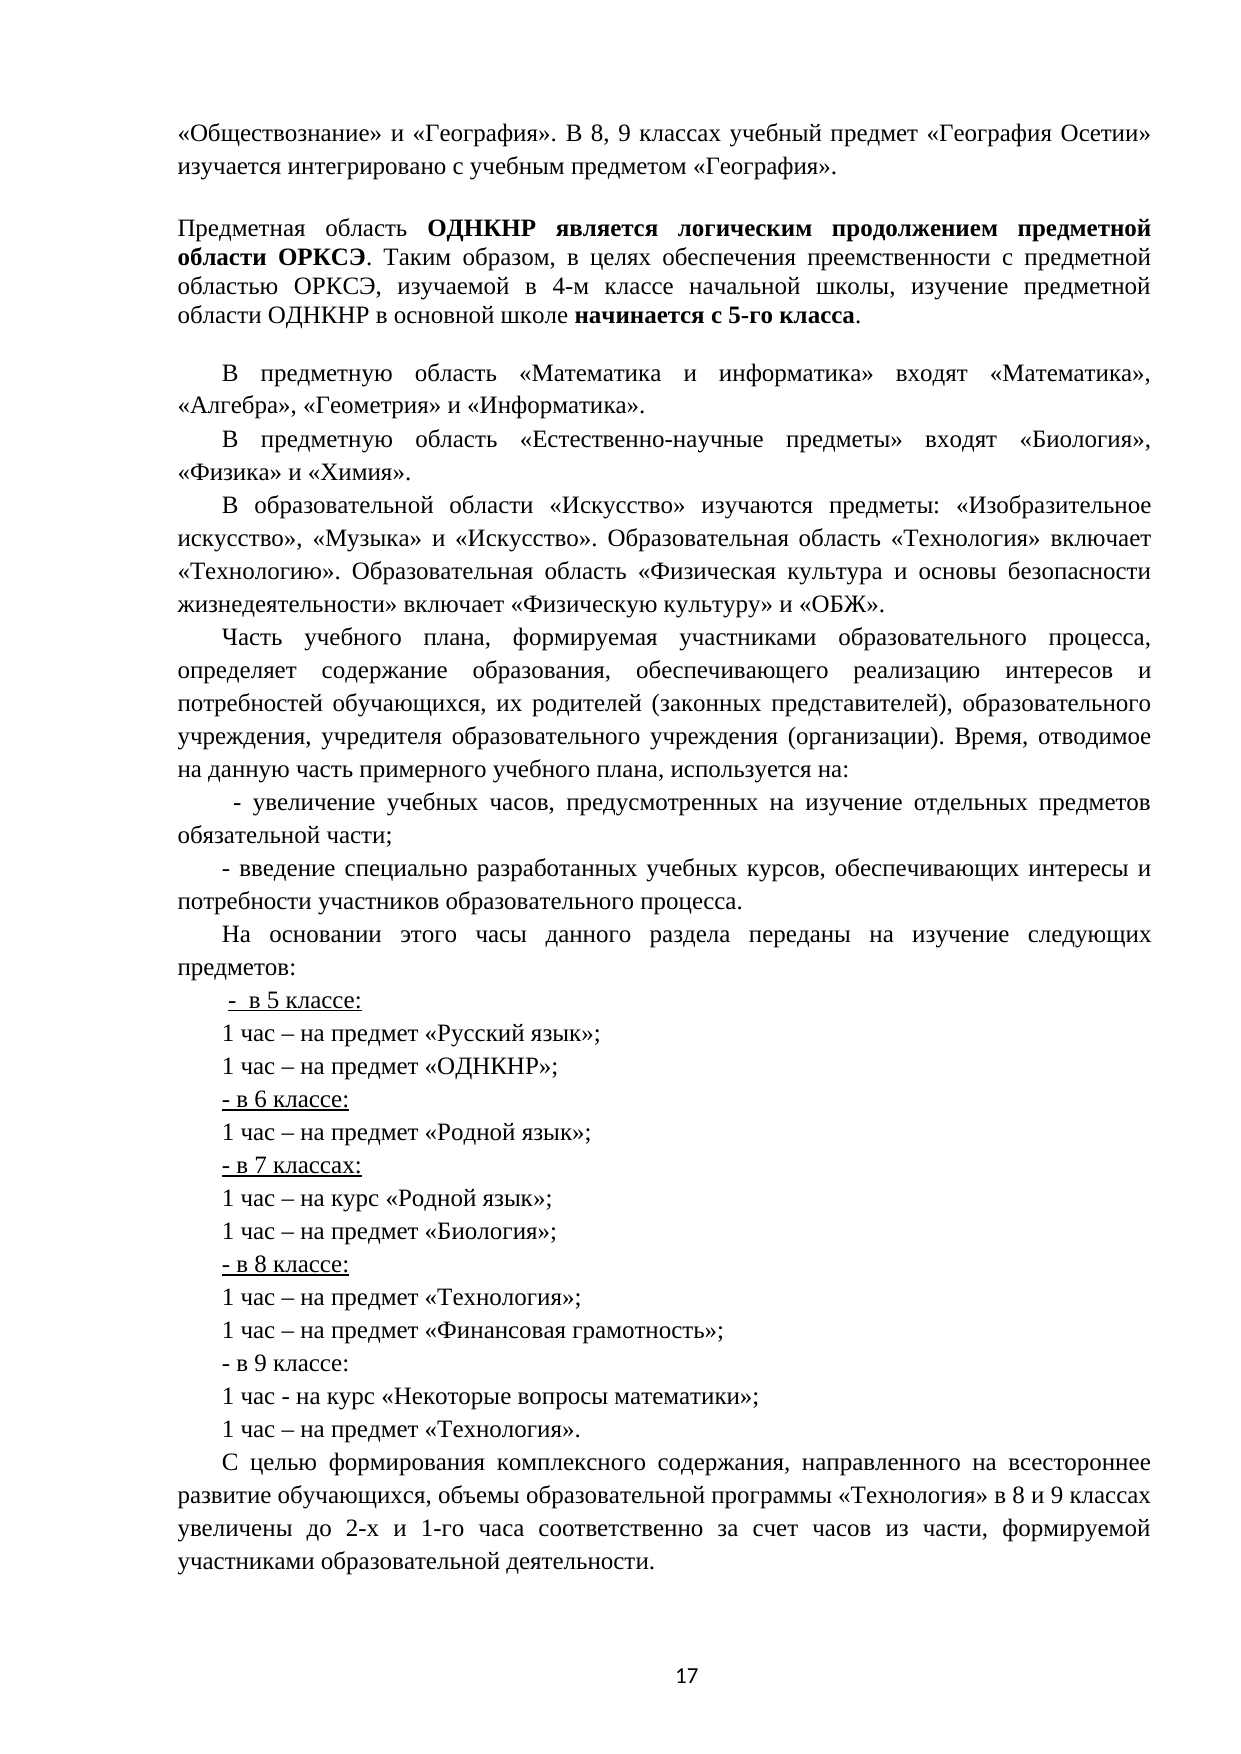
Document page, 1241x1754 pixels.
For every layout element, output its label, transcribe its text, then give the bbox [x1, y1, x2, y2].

text 1 час – на предмет «Технология». [177, 1414, 1152, 1443]
text 1 час – на курс «Родной язык»; [177, 1183, 1152, 1212]
text В образовательной области «Искусство» изучаются предметы: «Изобразительное искусство», «Музыка» и «Искусство». Образовательная область «Технология» включает «Технологию». Образовательная область «Физическая культура и основы безопасности жизнедеятельности» включает «Физическую культуру» и «ОБЖ». [177, 490, 1152, 617]
text 1 час – на предмет «ОДНКНР»; [177, 1051, 1152, 1080]
text - введение специально разработанных учебных курсов, обеспечивающих интересы и потребности участников образовательного процесса. [177, 853, 1152, 915]
text 1 час – на предмет «Русский язык»; [177, 1018, 1152, 1047]
text 1 час – на предмет «Биология»; [177, 1216, 1152, 1245]
text - в 9 классе: [177, 1348, 1152, 1377]
text 1 час – на предмет «Технология»; [177, 1282, 1152, 1311]
text - в 6 классе: [177, 1084, 1152, 1113]
text - в 8 классе: [177, 1249, 1152, 1278]
text На основании этого часы данного раздела переданы на изучение следующих предметов: [177, 919, 1152, 981]
text - в 7 классах: [177, 1150, 1152, 1179]
text В предметную область «Математика и информатика» входят «Математика», «Алгебра», «Геометрия» и «Информатика». [177, 358, 1152, 419]
text В предметную область «Естественно-научные предметы» входят «Биология», «Физика» и «Химия». [177, 424, 1152, 485]
text 1 час – на предмет «Родной язык»; [177, 1117, 1152, 1146]
text 1 час - на курс «Некоторые вопросы математики»; [177, 1381, 1152, 1410]
text Часть учебного плана, формируемая участниками образовательного процесса, определяет содержание образования, обеспечивающего реализацию интересов и потребностей обучающихся, их родителей (законных представителей), образовательного учреждения, учредителя образовательного учреждения (организации). Время, отводимое на данную часть примерного учебного плана, используется на: [177, 622, 1152, 783]
text Предметная область ОДНКНР является логическим продолжением предметной области ОРКСЭ. Таким образом, в целях обеспечения преемственности с предметной областью ОРКСЭ, изучаемой в 4-м классе начальной школы, изучение предметной области ОДНКНР в основной школе начинается с 5-го класса. [177, 213, 1152, 328]
text - в 5 классе: [177, 985, 1152, 1014]
text - увеличение учебных часов, предусмотренных на изучение отдельных предметов обязательной части; [177, 787, 1152, 849]
text С целью формирования комплексного содержания, направленного на всестороннее развитие обучающихся, объемы образовательной программы «Технология» в 8 и 9 классах увеличены до 2-х и 1-го часа соответственно за счет часов из части, формируемой участниками образовательной деятельности. [177, 1447, 1152, 1575]
text 1 час – на предмет «Финансовая грамотность»; [177, 1315, 1152, 1344]
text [177, 118, 1152, 180]
